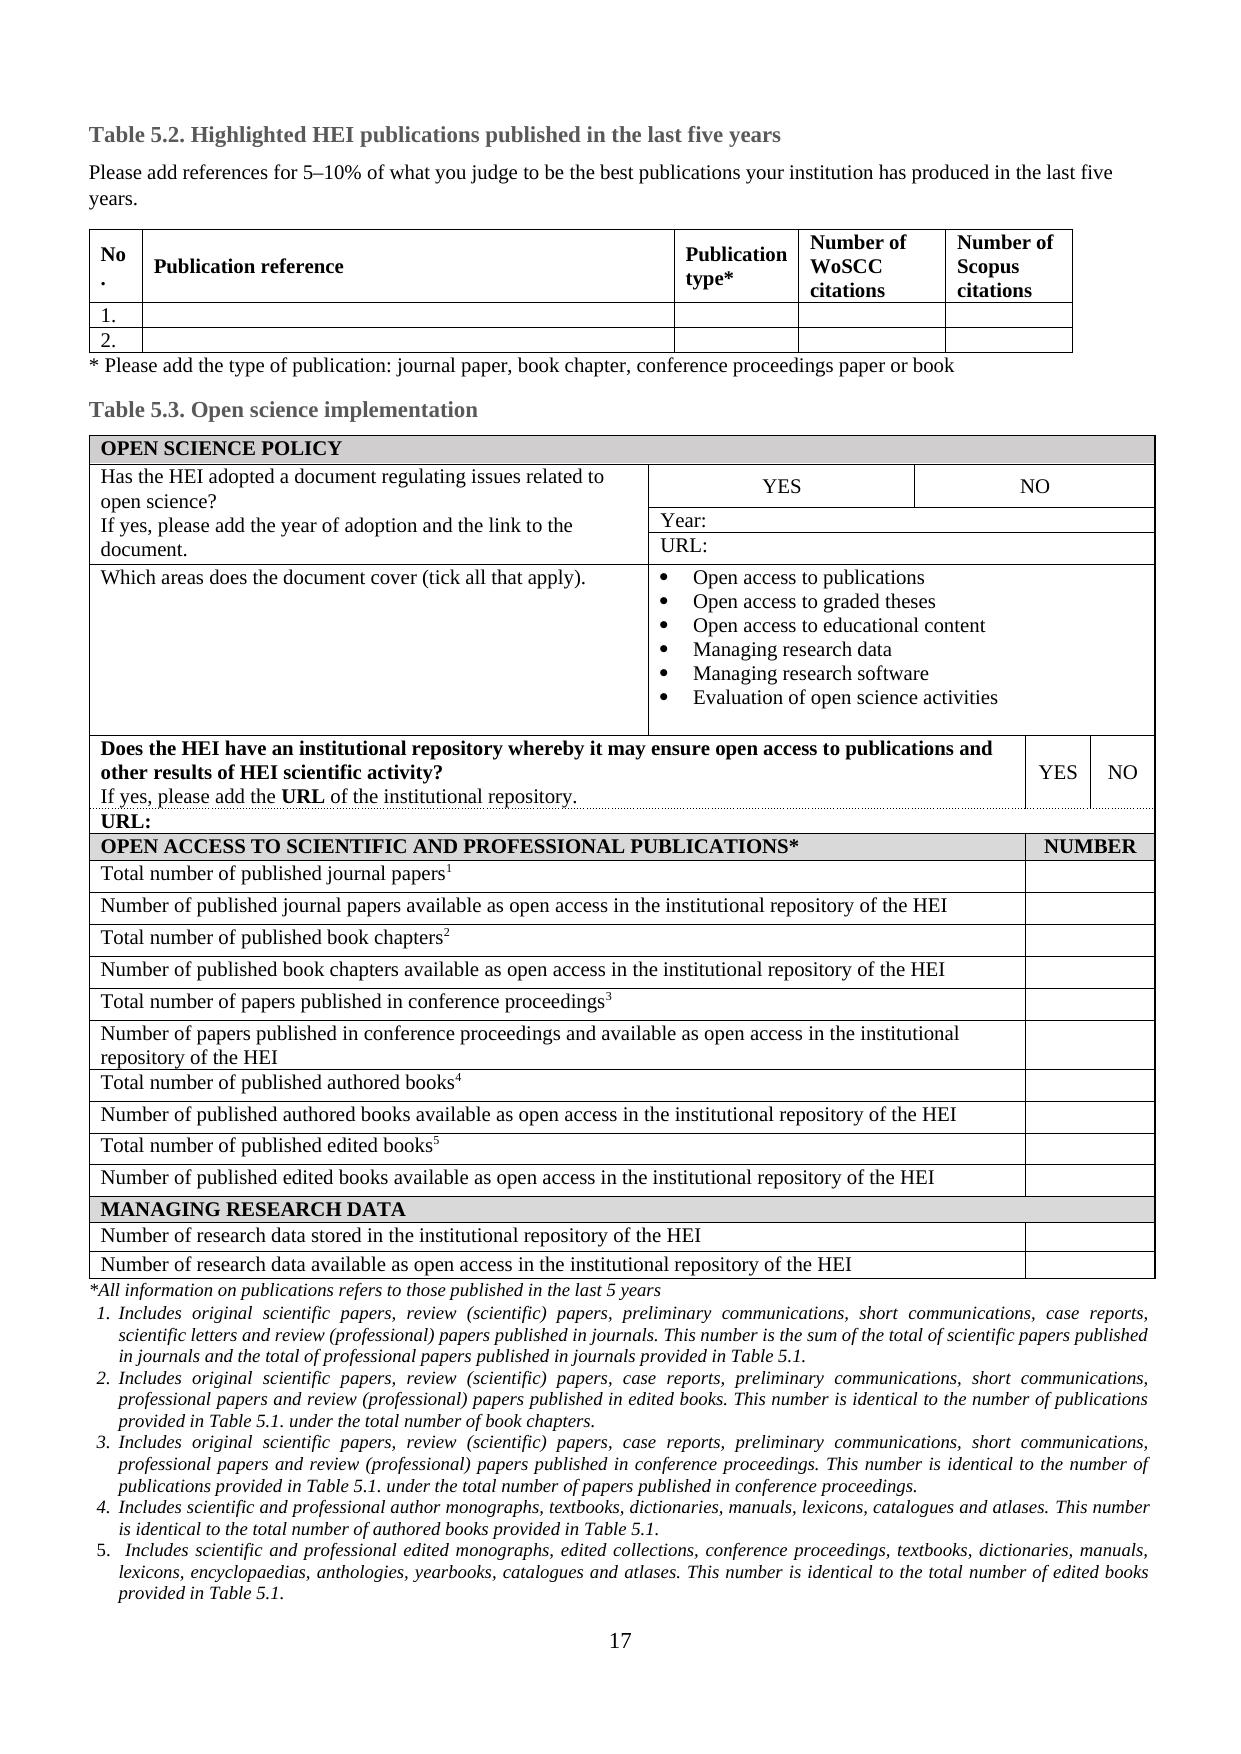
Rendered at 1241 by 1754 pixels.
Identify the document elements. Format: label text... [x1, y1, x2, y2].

table_cell Number of research data stored in the institutional repository of the HEI [90, 1223, 1025, 1251]
table_cell [1026, 1252, 1154, 1278]
table_cell Has the HEI adopted a document regulating issues related to open science? If yes, please add the year of adoption and the link to the document. [90, 465, 648, 564]
table_cell Which areas does the document cover (tick all that apply). [90, 565, 648, 734]
table_cell [1026, 1070, 1154, 1101]
table_cell Total number of published edited books5 [90, 1134, 1025, 1164]
table_cell [1026, 1223, 1154, 1251]
text Please add references for 5–10% of what you judge to be the best publications your institution has produced in the last five years. [89, 160, 1152, 210]
table_header OPEN SCIENCE POLICY [90, 436, 1154, 463]
table_cell [1026, 925, 1154, 956]
table_cell [799, 303, 945, 327]
table_cell [1026, 989, 1154, 1019]
table_header Publication type* [675, 230, 798, 302]
table_cell Total number of published book chapters2 [90, 925, 1025, 956]
table_cell NO [915, 465, 1154, 507]
list Includes original scientific papers, review (scientific) papers, preliminary communications, short communications, case reports, scientific letters and review (professional) papers published in journals. This number is the sum of the total of scientific papers published in journals and the total of professional papers published in journals provided in Table 5.1. [96, 1302, 1152, 1367]
table_cell URL: [649, 533, 1154, 564]
list Includes original scientific papers, review (scientific) papers, case reports, preliminary communications, short communications, professional papers and review (professional) papers published in edited books. This number is identical to the number of publications provided in Table 5.1. under the total number of book chapters. [96, 1367, 1152, 1431]
table_header No. [90, 230, 142, 302]
table_cell [143, 328, 674, 352]
table_cell 2. [90, 328, 142, 352]
subtitle Table 5.3. Open science implementation [89, 396, 1152, 422]
table_cell 1. [90, 303, 142, 327]
table_cell [1026, 861, 1154, 892]
table_cell [1026, 957, 1154, 988]
table_cell Does the HEI have an institutional repository whereby it may ensure open access to publications and other results of HEI scientific activity? If yes, please add the URL of the institutional repository. [90, 736, 1025, 808]
table_cell Number of published authored books available as open access in the institutional repository of the HEI [90, 1102, 1025, 1132]
table_cell Total number of published authored books4 [90, 1070, 1025, 1101]
table_header Number of WoSCC citations [799, 230, 945, 302]
table_cell [946, 303, 1072, 327]
table_cell [1026, 893, 1154, 924]
table_cell [946, 328, 1072, 352]
table_header Publication reference [143, 230, 674, 302]
list Includes original scientific papers, review (scientific) papers, case reports, preliminary communications, short communications, professional papers and review (professional) papers published in conference proceedings. This number is identical to the number of publications provided in Table 5.1. under the total number of papers published in conference proceedings. [96, 1431, 1152, 1496]
text * Please add the type of publication: journal paper, book chapter, conference proceedings paper or book [89, 353, 1152, 377]
list Includes scientific and professional edited monographs, edited collections, conference proceedings, textbooks, dictionaries, manuals, lexicons, encyclopaedias, anthologies, yearbooks, catalogues and atlases. This number is identical to the total number of edited books provided in Table 5.1. [96, 1539, 1152, 1604]
table_cell Number of published edited books available as open access in the institutional repository of the HEI [90, 1165, 1025, 1196]
table_cell [1026, 1165, 1154, 1196]
table_cell Year: [649, 508, 1154, 532]
table_cell NUMBER [1026, 834, 1154, 860]
list Includes scientific and professional author monographs, textbooks, dictionaries, manuals, lexicons, catalogues and atlases. This number is identical to the total number of authored books provided in Table 5.1. [96, 1496, 1152, 1539]
table_cell [799, 328, 945, 352]
text *All information on publications refers to those published in the last 5 years [89, 1279, 1152, 1300]
table_cell NO [1091, 736, 1154, 808]
table_cell Number of papers published in conference proceedings and available as open access in the institutional repository of the HEI [90, 1021, 1025, 1069]
table_cell [143, 303, 674, 327]
table_cell [1026, 1102, 1154, 1132]
table_header Number of Scopus citations [946, 230, 1072, 302]
table_cell [1026, 1134, 1154, 1164]
table_cell Total number of papers published in conference proceedings3 [90, 989, 1025, 1019]
table_cell Open access to publications Open access to graded theses Open access to educational content Managing research data Managing research software Evaluation of open science activities [649, 565, 1154, 734]
table_cell Number of published journal papers available as open access in the institutional repository of the HEI [90, 893, 1025, 924]
table_cell URL: [90, 808, 1154, 833]
table_cell YES [649, 465, 914, 507]
table_cell MANAGING RESEARCH DATA [90, 1197, 1154, 1222]
table_cell Number of research data available as open access in the institutional repository of the HEI [90, 1252, 1025, 1278]
subtitle Table 5.2. Highlighted HEI publications published in the last five years [89, 121, 1152, 148]
table_cell [675, 303, 798, 327]
table_cell [675, 328, 798, 352]
table_cell [1026, 1021, 1154, 1069]
table_cell Total number of published journal papers1 [90, 861, 1025, 892]
table_cell OPEN ACCESS TO SCIENTIFIC AND PROFESSIONAL PUBLICATIONS* [90, 834, 1025, 860]
table_cell Number of published book chapters available as open access in the institutional repository of the HEI [90, 957, 1025, 988]
table_cell YES [1026, 736, 1090, 808]
